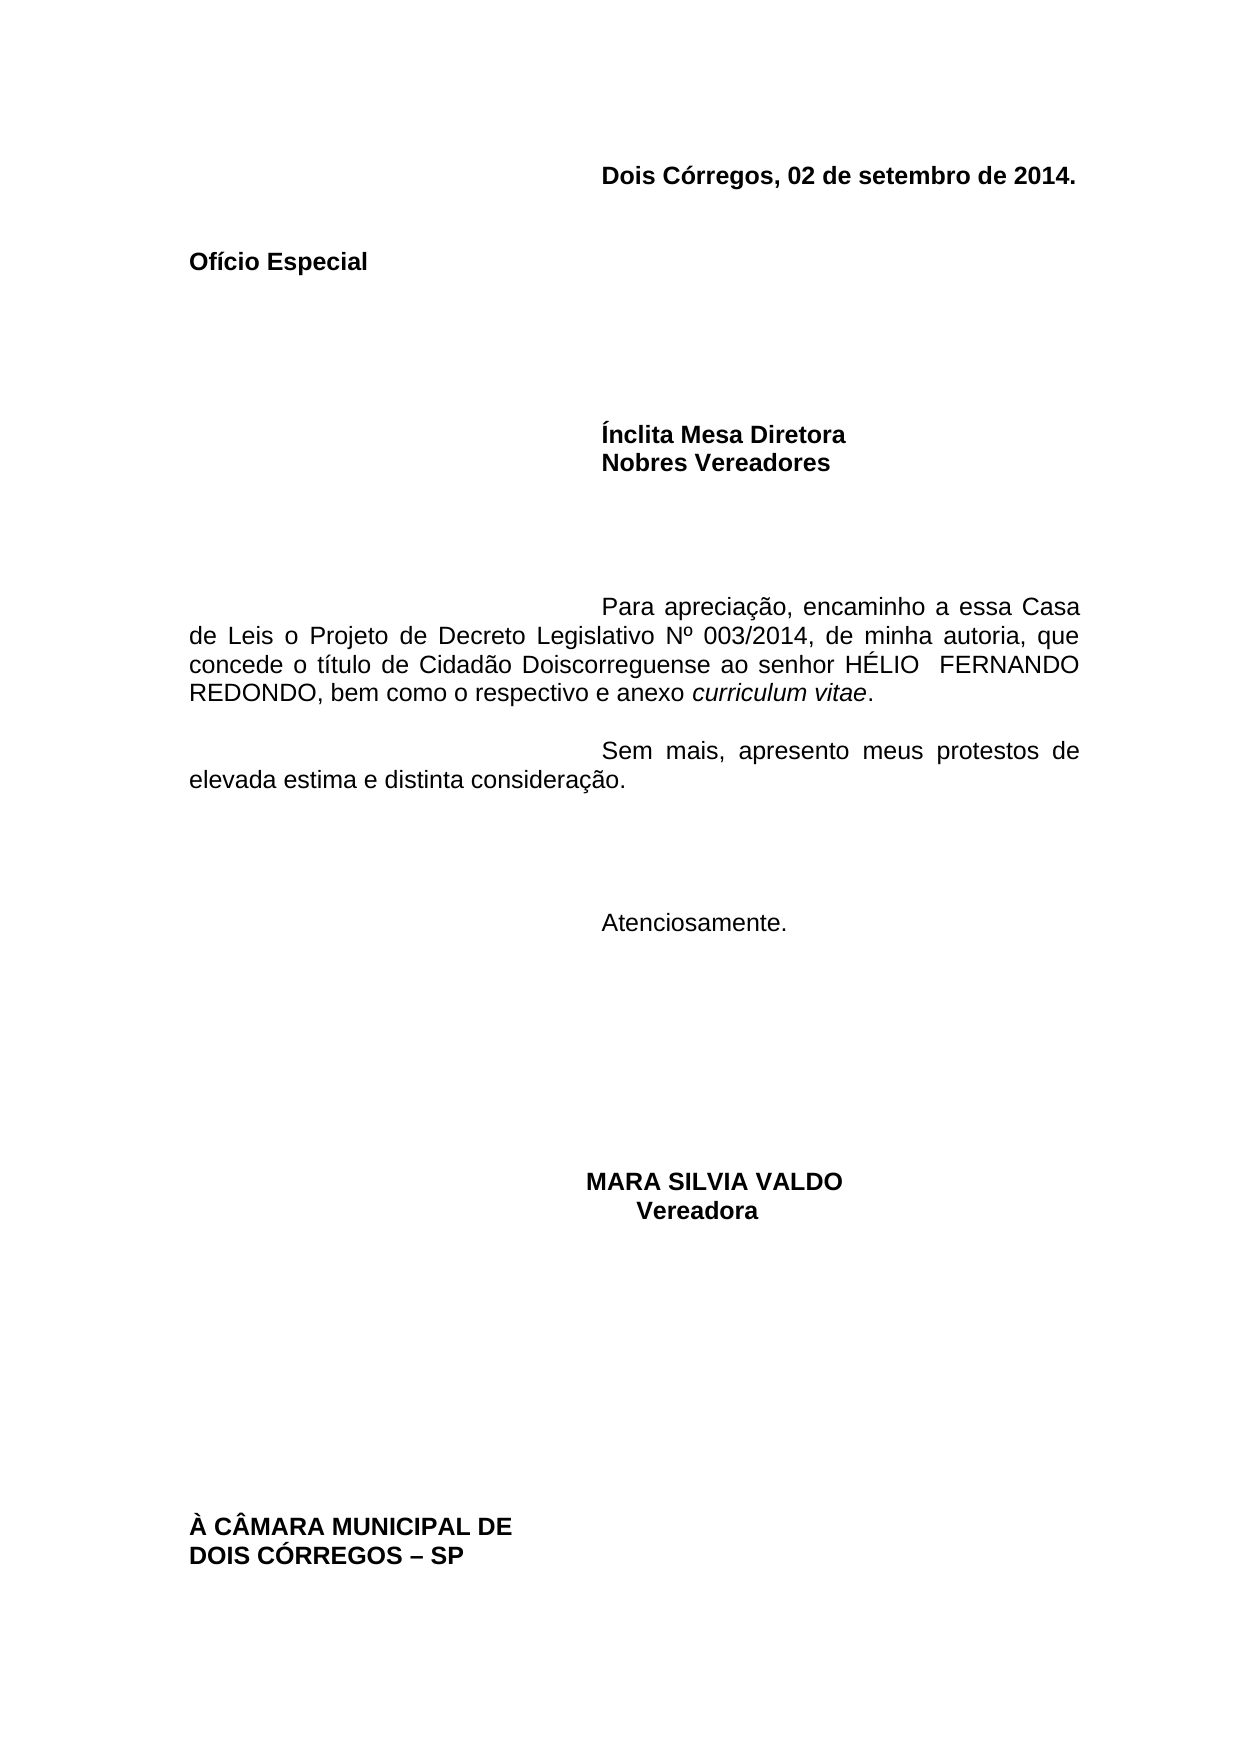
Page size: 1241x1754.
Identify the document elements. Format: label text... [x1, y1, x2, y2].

text DOIS CÓRREGOS – SP [189, 1541, 1081, 1569]
text Nobres Vereadores [189, 448, 1081, 477]
text Atenciosamente. [189, 908, 1081, 937]
text À CÂMARA MUNICIPAL DE [189, 1512, 1081, 1541]
text Vereadora [189, 1196, 1081, 1224]
text MARA SILVIA VALDO [189, 1167, 1081, 1196]
text Ofício Especial [189, 247, 1081, 276]
text Sem mais, apresento meus protestos de elevada estima e distinta consideração. [189, 736, 1081, 793]
text Para apreciação, encaminho a essa Casa de Leis o Projeto de Decreto Legislativo Nº 003/2014, de minha autoria, que concede o título de Cidadão Doiscorreguense ao senhor HÉLIO FERNANDO REDONDO, bem como o respectivo e anexo curriculum vitae. [189, 592, 1081, 707]
text Ínclita Mesa Diretora [189, 419, 1081, 448]
text Dois Córregos, 02 de setembro de 2014. [189, 161, 1081, 189]
